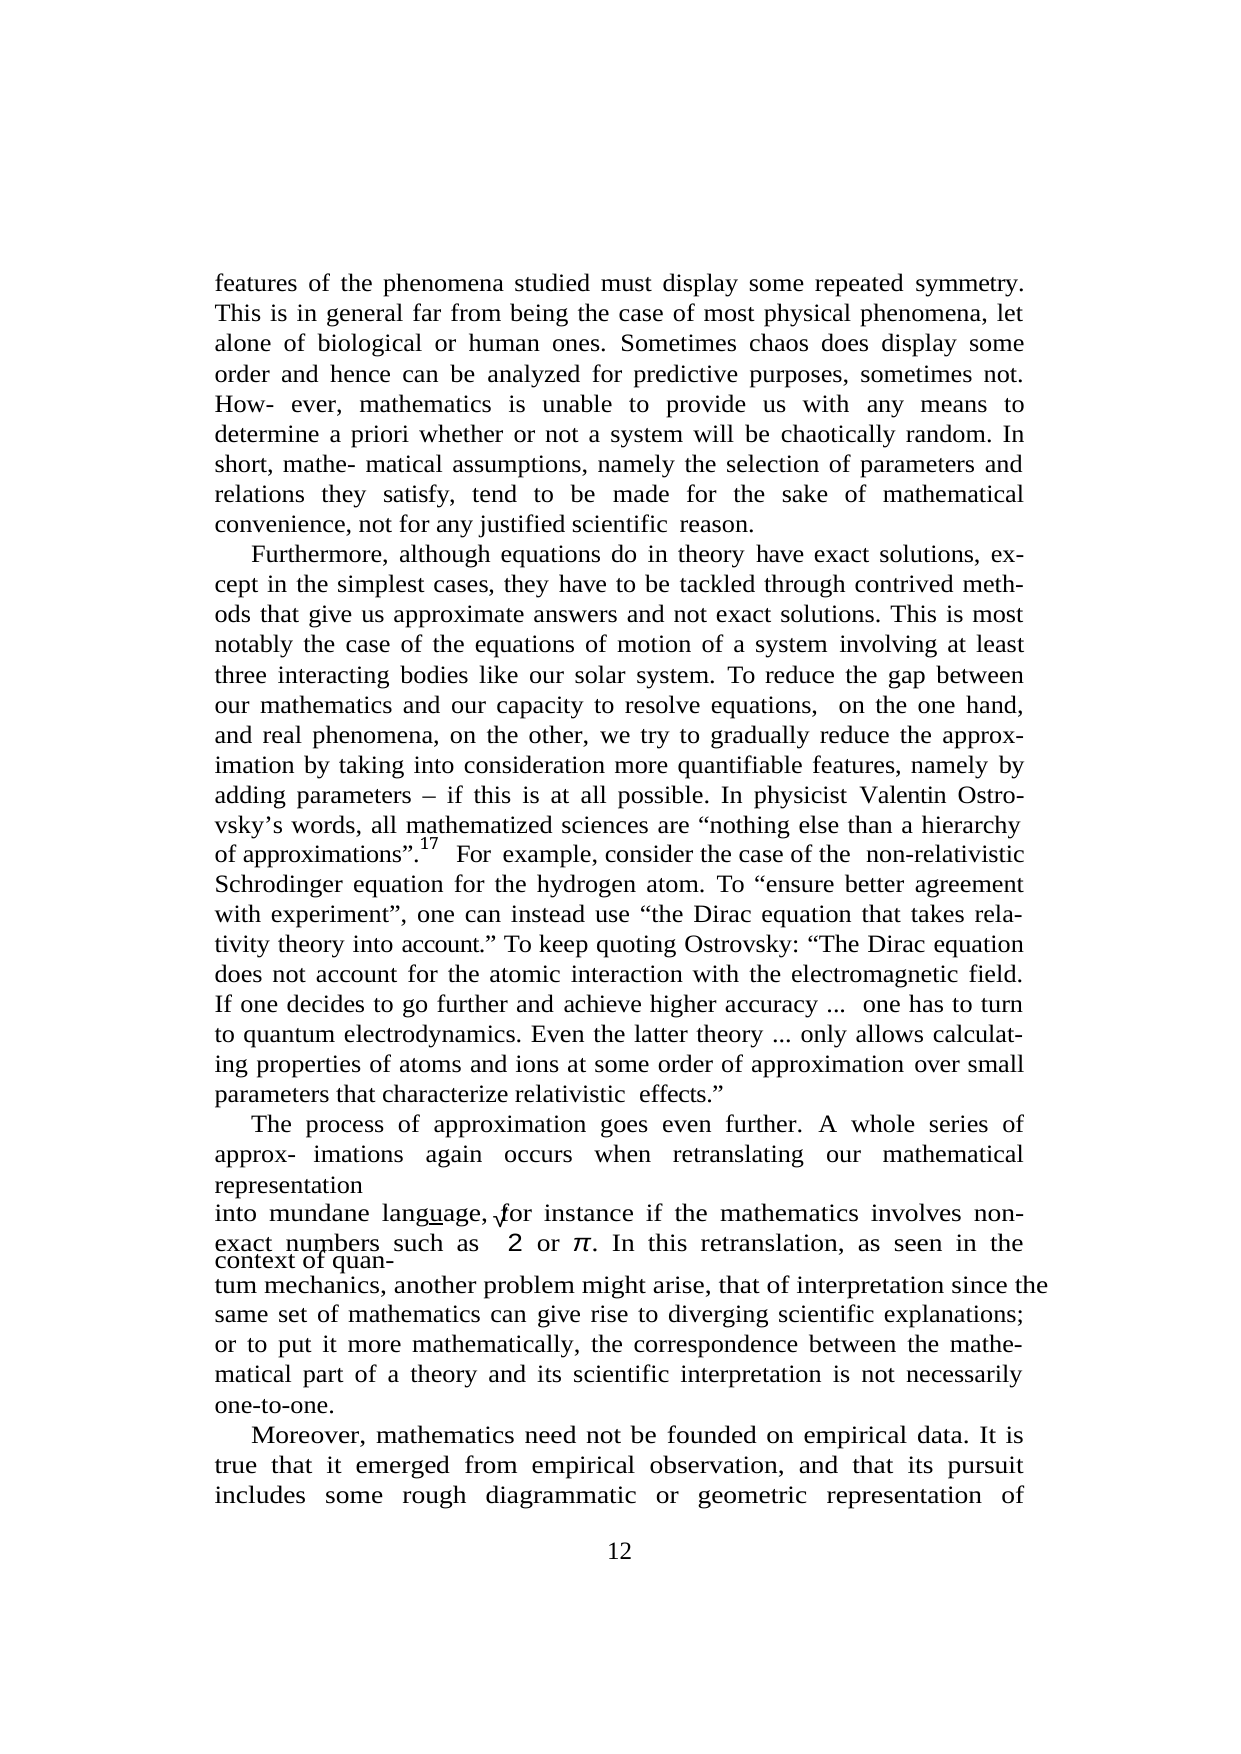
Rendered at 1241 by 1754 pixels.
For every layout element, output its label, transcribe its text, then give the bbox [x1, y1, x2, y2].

text of approximations”.17 For example, consider the case of the non-relativistic [214, 840, 1065, 868]
text into mundane language, for instance if the mathematics involves non-exact numbers such as √2 or π. In this retranslation, as seen in the context of quan- [214, 1208, 1024, 1274]
text tum mechanics, another problem might arise, that of interpretation since the [214, 1274, 1065, 1298]
text Schrodinger equation for the hydrogen atom. To “ensure better agreement with experiment”, one can instead use “the Dirac equation that takes rela- tivity theory into account.” To keep quoting Ostrovsky: “The Dirac equation does not account for the atomic interaction with the electromagnetic field. If one decides to go further and achieve higher accuracy ... one has to turn to quantum electrodynamics. Even the latter theory ... only allows calculat- ing properties of atoms and ions at some order of approximation over small parameters that characterize relativistic effects.” [214, 869, 1024, 1108]
text same set of mathematics can give rise to diverging scientific explanations; or to put it more mathematically, the correspondence between the mathe- matical part of a theory and its scientific interpretation is not necessarily one-to-one. [214, 1299, 1024, 1418]
text Furthermore, although equations do in theory have exact solutions, ex- cept in the simplest cases, they have to be tackled through contrived meth- ods that give us approximate answers and not exact solutions. This is most notably the case of the equations of motion of a system involving at least three interacting bodies like our solar system. To reduce the gap between our mathematics and our capacity to resolve equations, on the one hand, and real phenomena, on the other, we try to gradually reduce the approx- imation by taking into consideration more quantifiable features, namely by adding parameters – if this is at all possible. In physicist Valentin Ostro- vsky’s words, all mathematized sciences are “nothing else than a hierarchy [214, 539, 1024, 839]
text features of the phenomena studied must display some repeated symmetry. This is in general far from being the case of most physical phenomena, let alone of biological or human ones. Sometimes chaos does display some order and hence can be analyzed for predictive purposes, sometimes not. How- ever, mathematics is unable to provide us with any means to determine a priori whether or not a system will be chaotically random. In short, mathe- matical assumptions, namely the selection of parameters and relations they satisfy, tend to be made for the sake of mathematical convenience, not for any justified scientific reason. [214, 268, 1024, 538]
text The process of approximation goes even further. A whole series of approx- imations again occurs when retranslating our mathematical representation [214, 1109, 1024, 1198]
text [214, 1420, 1024, 1509]
